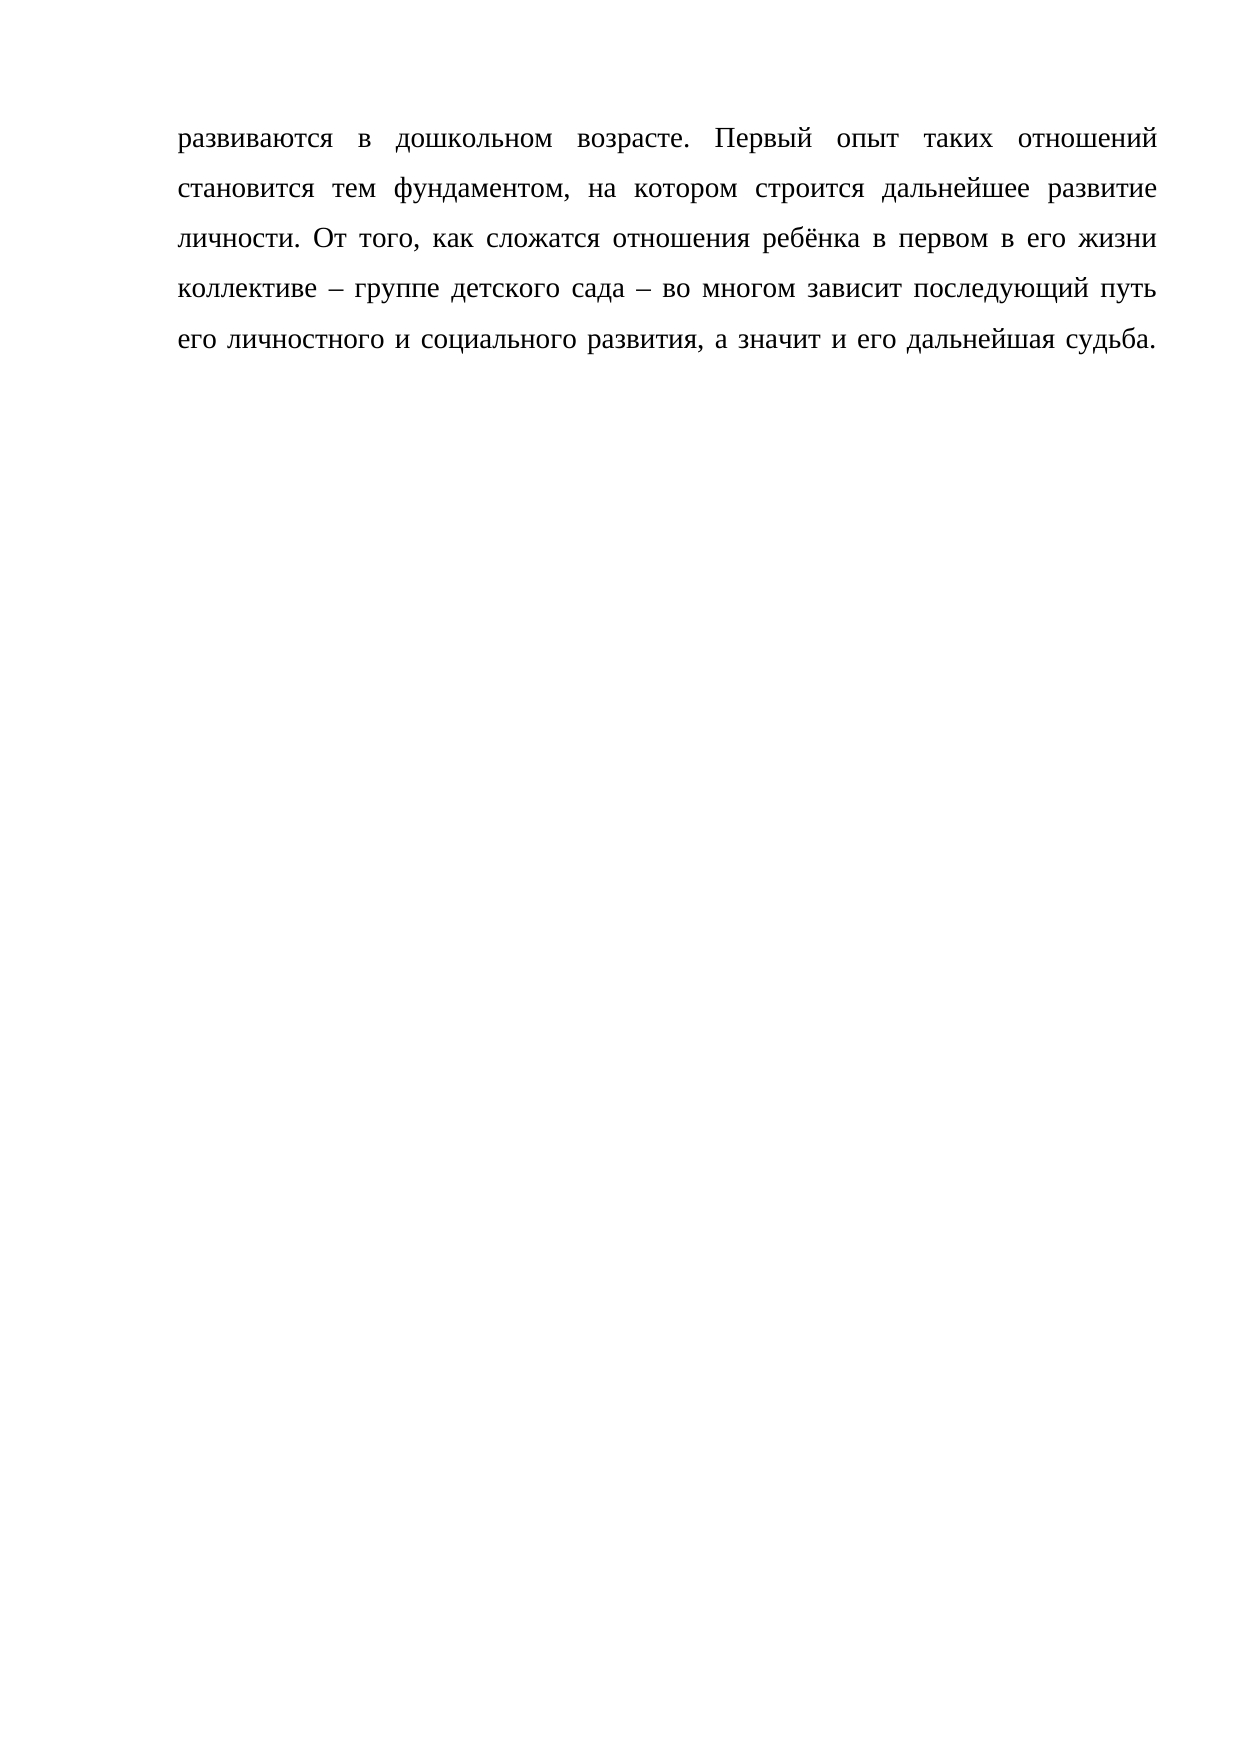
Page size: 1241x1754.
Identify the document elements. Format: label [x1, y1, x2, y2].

table_cell [176, 118, 1159, 411]
